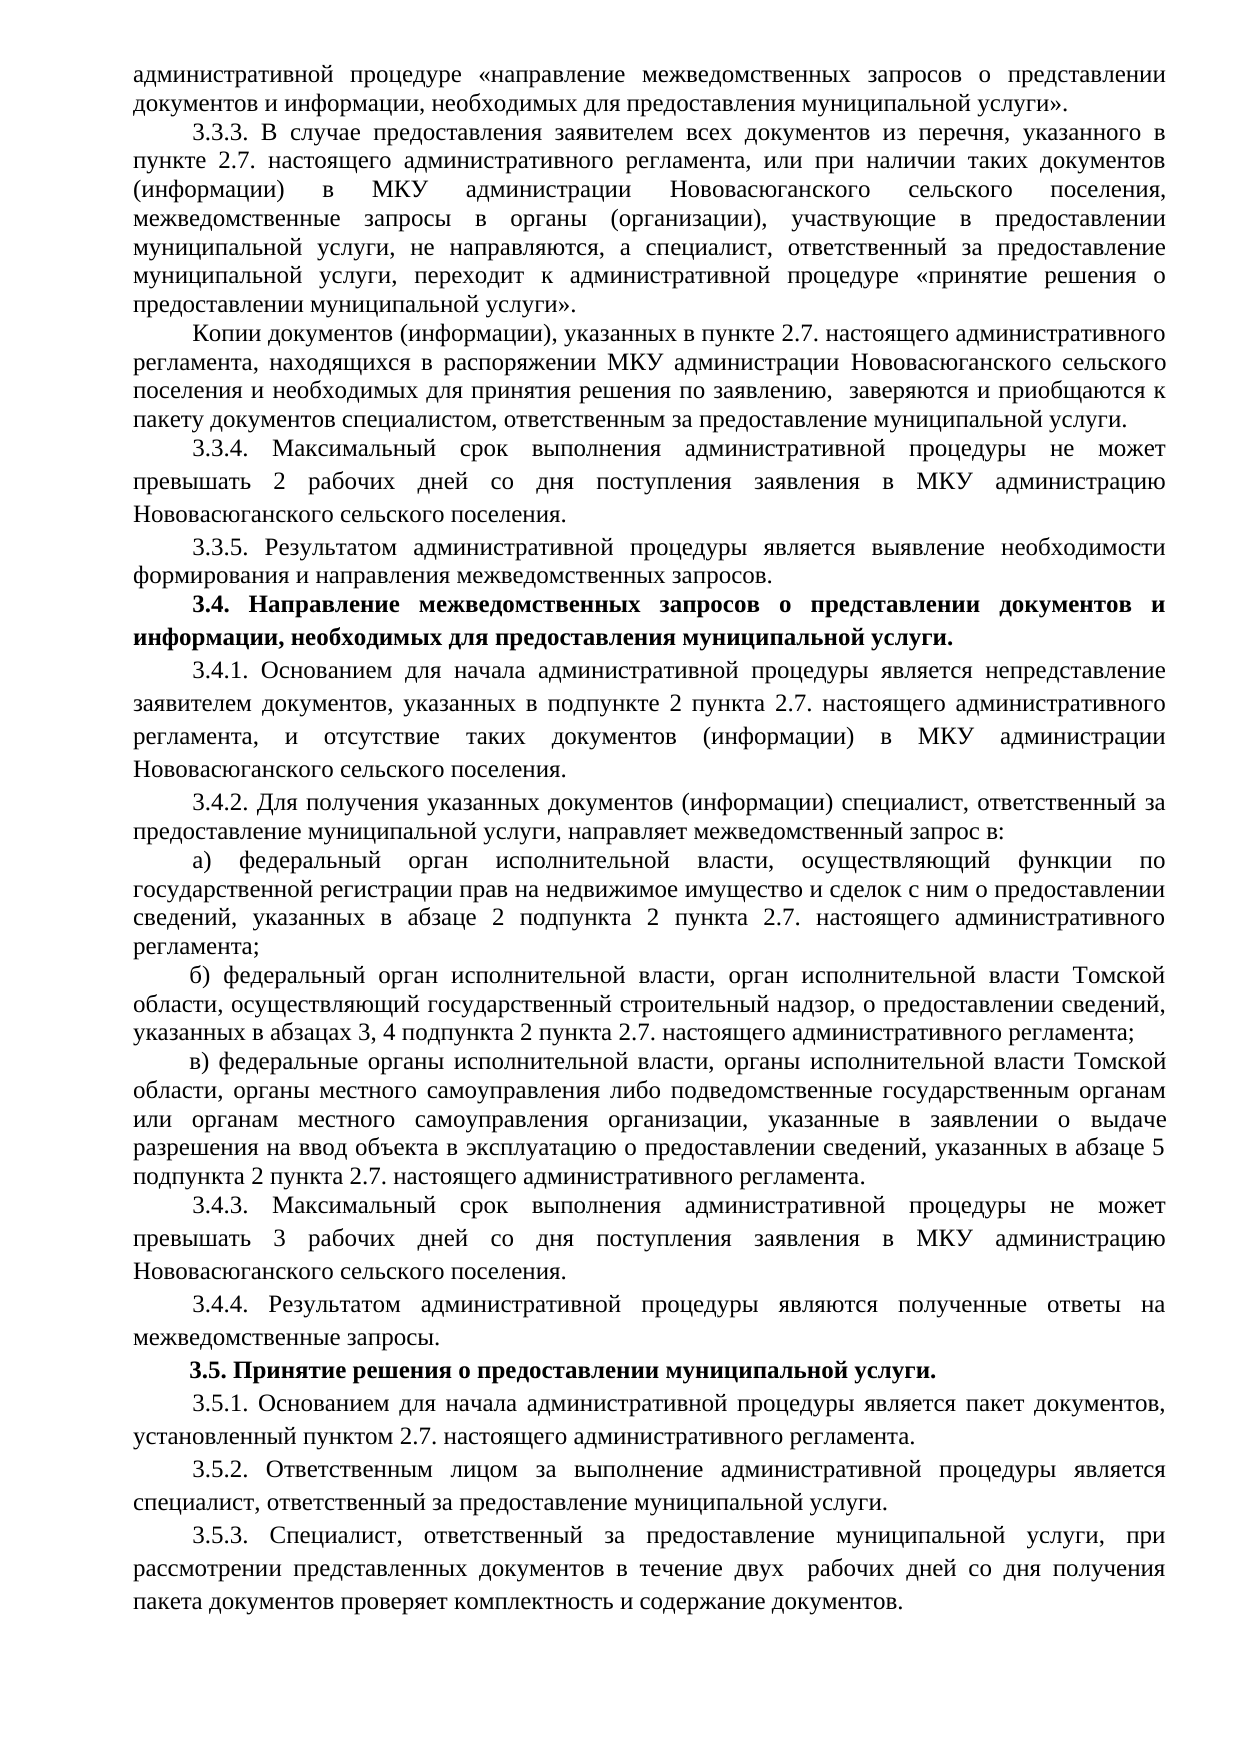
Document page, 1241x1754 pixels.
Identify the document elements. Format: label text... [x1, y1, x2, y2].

text 3.4. Направление межведомственных запросов о представлении документов и информации, необходимых для предоставления муниципальной услуги. [133, 589, 1167, 651]
text 3.4.4. Результатом административной процедуры являются полученные ответы на межведомственные запросы. [133, 1289, 1167, 1351]
text 3.5. Принятие решения о предоставлении муниципальной услуги. [133, 1355, 1167, 1384]
text 3.4.1. Основанием для начала административной процедуры является непредставление заявителем документов, указанных в подпункте 2 пункта 2.7. настоящего административного регламента, и отсутствие таких документов (информации) в МКУ администрации Нововасюганского сельского поселения. [133, 655, 1167, 783]
text 3.5.1. Основанием для начала административной процедуры является пакет документов, установленный пунктом 2.7. настоящего административного регламента. [133, 1388, 1167, 1450]
text 3.5.2. Ответственным лицом за выполнение административной процедуры является специалист, ответственный за предоставление муниципальной услуги. [133, 1454, 1167, 1516]
text б) федеральный орган исполнительной власти, орган исполнительной власти Томской области, осуществляющий государственный строительный надзор, о предоставлении сведений, указанных в абзацах 3, 4 подпункта 2 пункта 2.7. настоящего административного регламента; [133, 960, 1167, 1046]
text 3.4.3. Максимальный срок выполнения административной процедуры не может превышать 3 рабочих дней со дня поступления заявления в МКУ администрацию Нововасюганского сельского поселения. [133, 1190, 1167, 1285]
text 3.3.4. Максимальный срок выполнения административной процедуры не может превышать 2 рабочих дней со дня поступления заявления в МКУ администрацию Нововасюганского сельского поселения. [133, 433, 1167, 528]
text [133, 59, 1167, 117]
text 3.5.3. Специалист, ответственный за предоставление муниципальной услуги, при рассмотрении представленных документов в течение двух рабочих дней со дня получения пакета документов проверяет комплектность и содержание документов. [133, 1520, 1167, 1615]
text 3.4.2. Для получения указанных документов (информации) специалист, ответственный за предоставление муниципальной услуги, направляет межведомственный запрос в: [133, 787, 1167, 845]
text 3.3.5. Результатом административной процедуры является выявление необходимости формирования и направления межведомственных запросов. [133, 532, 1167, 589]
text а) федеральный орган исполнительной власти, осуществляющий функции по государственной регистрации прав на недвижимое имущество и сделок с ним о предоставлении сведений, указанных в абзаце 2 подпункта 2 пункта 2.7. настоящего административного регламента; [133, 845, 1167, 960]
text 3.3.3. В случае предоставления заявителем всех документов из перечня, указанного в пункте 2.7. настоящего административного регламента, или при наличии таких документов (информации) в МКУ администрации Нововасюганского сельского поселения, межведомственные запросы в органы (организации), участвующие в предоставлении муниципальной услуги, не направляются, а специалист, ответственный за предоставление муниципальной услуги, переходит к административной процедуре «принятие решения о предоставлении муниципальной услуги». [133, 117, 1167, 318]
text Копии документов (информации), указанных в пункте 2.7. настоящего административного регламента, находящихся в распоряжении МКУ администрации Нововасюганского сельского поселения и необходимых для принятия решения по заявлению, заверяются и приобщаются к пакету документов специалистом, ответственным за предоставление муниципальной услуги. [133, 318, 1167, 433]
text в) федеральные органы исполнительной власти, органы исполнительной власти Томской области, органы местного самоуправления либо подведомственные государственным органам или органам местного самоуправления организации, указанные в заявлении о выдаче разрешения на ввод объекта в эксплуатацию о предоставлении сведений, указанных в абзаце 5 подпункта 2 пункта 2.7. настоящего административного регламента. [133, 1046, 1167, 1190]
